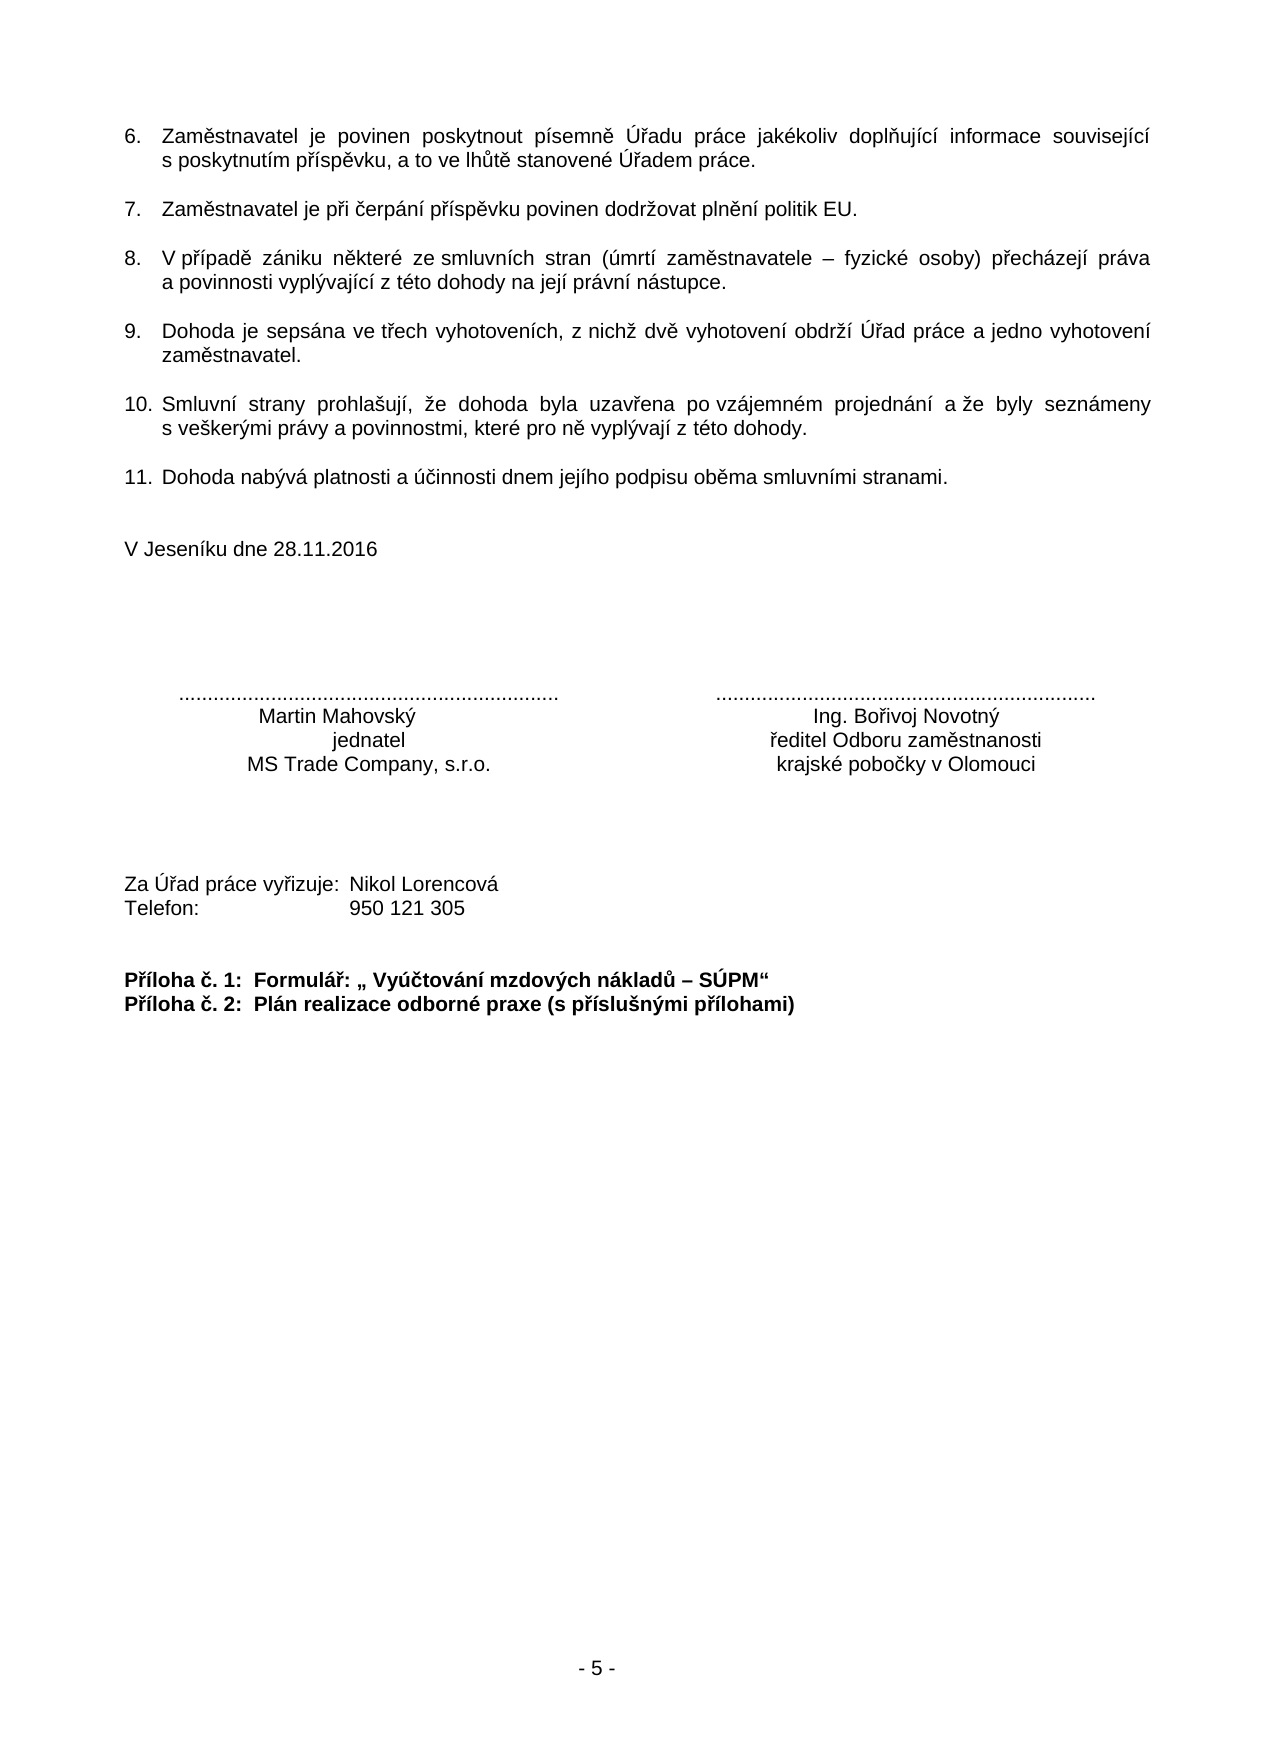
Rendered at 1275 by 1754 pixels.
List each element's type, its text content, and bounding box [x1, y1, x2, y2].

text Za Úřad práce vyřizuje: Nikol Lorencová [124, 872, 1151, 896]
text Příloha č. 2: Plán realizace odborné praxe (s příslušnými přílohami) [124, 992, 1151, 1016]
list Dohoda je sepsána ve třech vyhotoveních, z nichž dvě vyhotovení obdrží Úřad práce a jedno vyhotovení zaměstnavatel. [124, 319, 1151, 367]
text Ing. Bořivoj Novotný [661, 704, 1151, 728]
text MS Trade Company, s.r.o. [124, 752, 614, 776]
text Telefon: 950 121 305 [124, 896, 1151, 920]
text .................................................................. [661, 680, 1151, 704]
list Zaměstnavatel je při čerpání příspěvku povinen dodržovat plnění politik EU. [124, 197, 1151, 221]
text V Jeseníku dne 28.11.2016 [124, 537, 1151, 561]
list V případě zániku některé ze smluvních stran (úmrtí zaměstnavatele – fyzické osoby) přecházejí práva a povinnosti vyplývající z této dohody na její právní nástupce. [124, 246, 1151, 294]
list Dohoda nabývá platnosti a účinnosti dnem jejího podpisu oběma smluvními stranami. [124, 465, 1151, 489]
list Zaměstnavatel je povinen poskytnout písemně Úřadu práce jakékoliv doplňující informace související s poskytnutím příspěvku, a to ve lhůtě stanovené Úřadem práce. [124, 124, 1151, 172]
list Smluvní strany prohlašují, že dohoda byla uzavřena po vzájemném projednání a že byly seznámeny s veškerými právy a povinnostmi, které pro ně vyplývají z této dohody. [124, 392, 1151, 440]
text Martin Mahovský jednatel [124, 704, 614, 752]
text ředitel Odboru zaměstnanosti [661, 728, 1151, 752]
text .................................................................. [124, 680, 614, 704]
text krajské pobočky v Olomouci [661, 752, 1151, 776]
text Příloha č. 1: Formulář: „ Vyúčtování mzdových nákladů – SÚPM“ [124, 968, 1151, 992]
